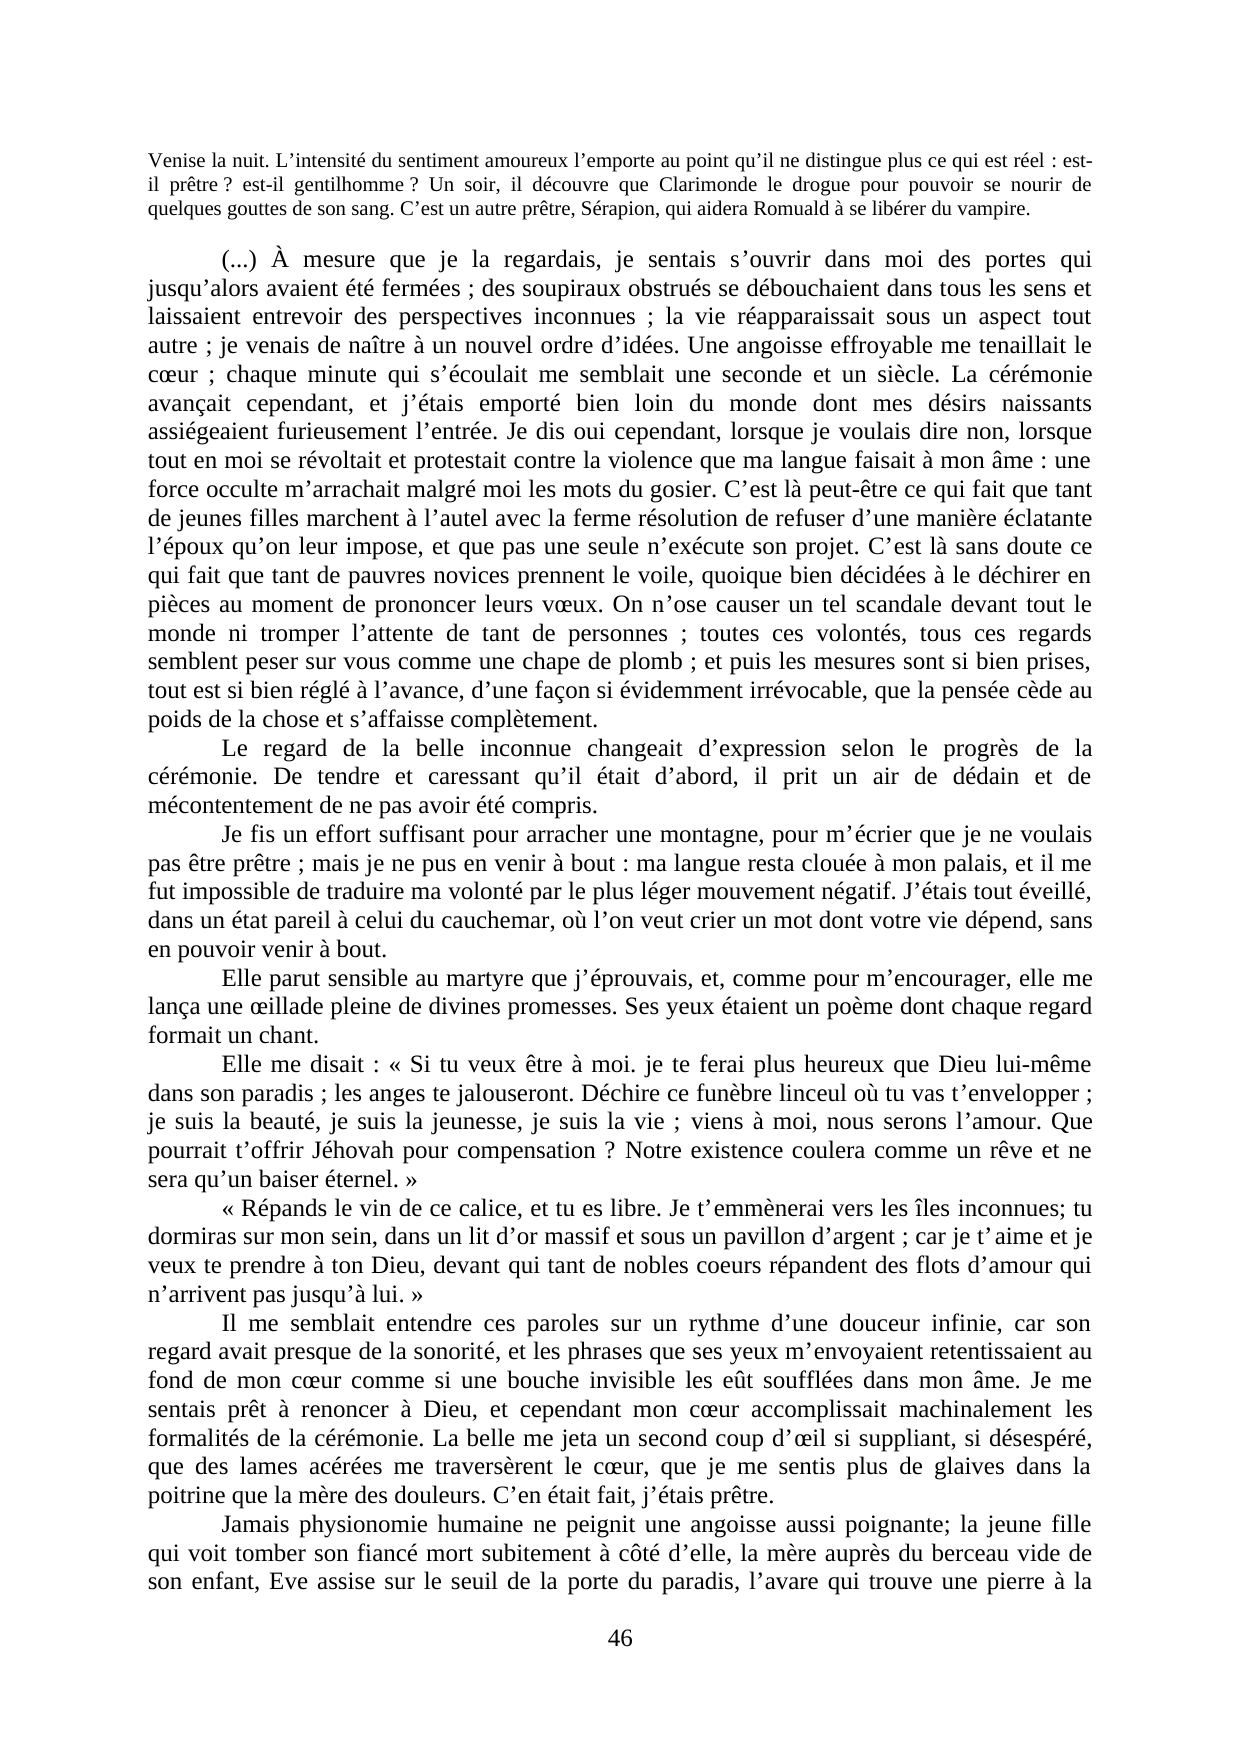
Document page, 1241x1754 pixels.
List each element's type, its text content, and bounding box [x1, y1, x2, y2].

text Elle parut sensible au martyre que j’éprouvais, et, comme pour m’encourager, elle me lança une œillade pleine de divines promesses. Ses yeux étaient un poème dont chaque regard formait un chant. [148, 963, 1093, 1049]
text Je fis un effort suffisant pour arracher une montagne, pour m’écrier que je ne voulais pas être prêtre ; mais je ne pus en venir à bout : ma langue resta clouée à mon palais, et il me fut impossible de traduire ma volonté par le plus léger mouvement négatif. J’étais tout éveillé, dans un état pareil à celui du cauchemar, où l’on veut crier un mot dont votre vie dépend, sans en pouvoir venir à bout. [148, 819, 1093, 963]
text Il me semblait entendre ces paroles sur un rythme d’une douceur infinie, car son regard avait presque de la sonorité, et les phrases que ses yeux m’envoyaient retentissaient au fond de mon cœur comme si une bouche invisible les eût soufflées dans mon âme. Je me sentais prêt à renoncer à Dieu, et cependant mon cœur accomplissait machinalement les formalités de la cérémonie. La belle me jeta un second coup d’œil si suppliant, si désespéré, que des lames acérées me traversèrent le cœur, que je me sentis plus de glaives dans la poitrine que la mère des douleurs. C’en était fait, j’étais prêtre. [148, 1308, 1093, 1509]
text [148, 148, 1093, 220]
text « Répands le vin de ce calice, et tu es libre. Je t’emmènerai vers les îles inconnues; tu dormiras sur mon sein, dans un lit d’or massif et sous un pavillon d’argent ; car je t’aime et je veux te prendre à ton Dieu, devant qui tant de nobles coeurs répandent des flots d’amour qui n’arrivent pas jusqu’à lui. » [148, 1193, 1093, 1308]
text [148, 1509, 1093, 1595]
text Elle me disait : « Si tu veux être à moi. je te ferai plus heureux que Dieu lui-même dans son paradis ; les anges te jalouseront. Déchire ce funèbre linceul où tu vas t’envelopper ; je suis la beauté, je suis la jeunesse, je suis la vie ; viens à moi, nous serons l’amour. Que pourrait t’offrir Jéhovah pour compensation ? Notre existence coulera comme un rêve et ne sera qu’un baiser éternel. » [148, 1049, 1093, 1193]
text (...) À mesure que je la regardais, je sentais s’ouvrir dans moi des portes qui jusqu’alors avaient été fermées ; des soupiraux obstrués se débouchaient dans tous les sens et laissaient entrevoir des perspectives inconnues ; la vie réapparaissait sous un aspect tout autre ; je venais de naître à un nouvel ordre d’idées. Une angoisse effroyable me tenaillait le cœur ; chaque minute qui s’écoulait me semblait une seconde et un siècle. La cérémonie avançait cependant, et j’étais emporté bien loin du monde dont mes désirs naissants assiégeaient furieusement l’entrée. Je dis oui cependant, lorsque je voulais dire non, lorsque tout en moi se révoltait et protestait contre la violence que ma langue faisait à mon âme : une force occulte m’arrachait malgré moi les mots du gosier. C’est là peut-être ce qui fait que tant de jeunes filles marchent à l’autel avec la ferme résolution de refuser d’une manière éclatante l’époux qu’on leur impose, et que pas une seule n’exécute son projet. C’est là sans doute ce qui fait que tant de pauvres novices prennent le voile, quoique bien décidées à le déchirer en pièces au moment de prononcer leurs vœux. On n’ose causer un tel scandale devant tout le monde ni tromper l’attente de tant de personnes ; toutes ces volontés, tous ces regards semblent peser sur vous comme une chape de plomb ; et puis les mesures sont si bien prises, tout est si bien réglé à l’avance, d’une façon si évidemment irrévocable, que la pensée cède au poids de la chose et s’affaisse complètement. [148, 244, 1093, 733]
text Le regard de la belle inconnue changeait d’expression selon le progrès de la cérémonie. De tendre et caressant qu’il était d’abord, il prit un air de dédain et de mécontentement de ne pas avoir été compris. [148, 733, 1093, 819]
